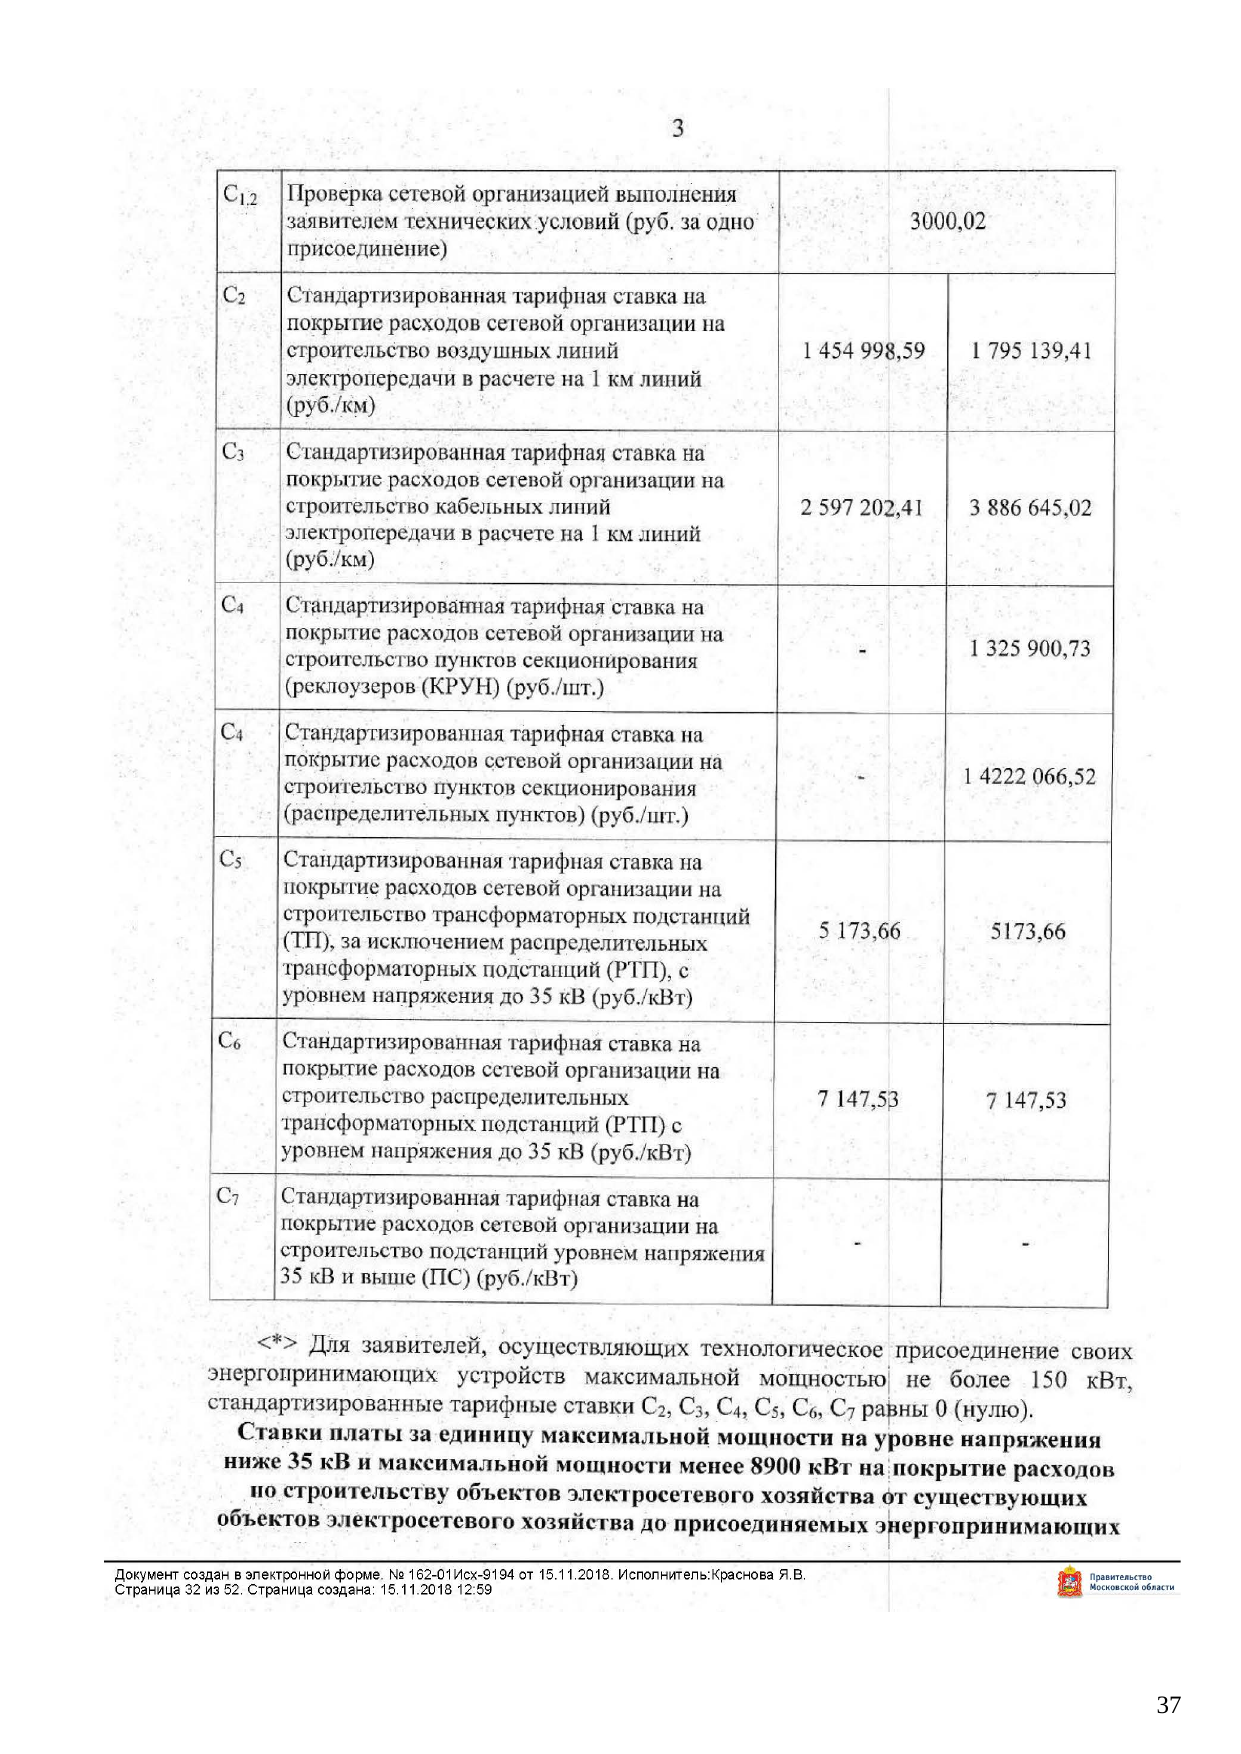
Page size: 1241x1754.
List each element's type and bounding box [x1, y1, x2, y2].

picture [104, 88, 1181, 1612]
